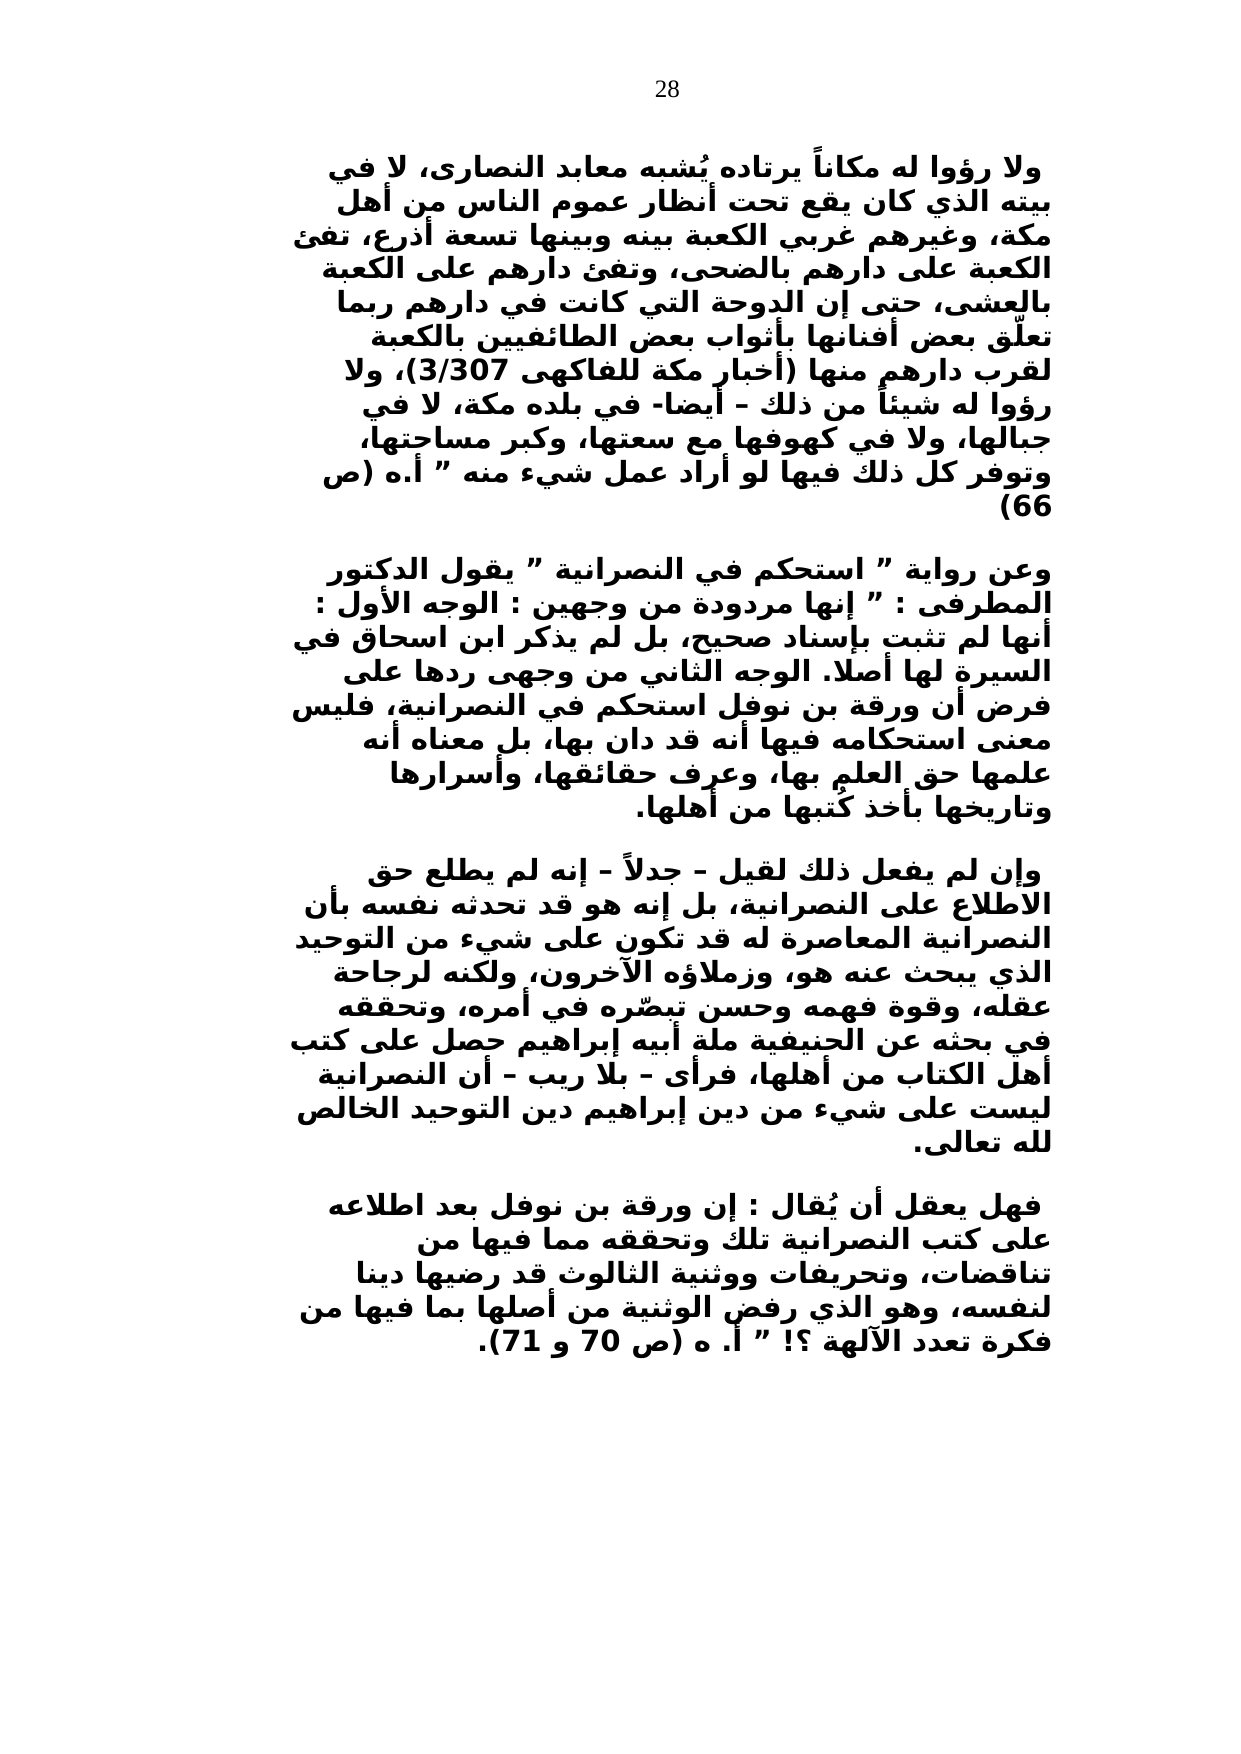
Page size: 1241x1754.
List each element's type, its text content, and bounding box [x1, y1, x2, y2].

text وعن رواية ” استحكم في النصرانية ” يقول الدكتور المطرفى : ” إنها مردودة من وجهين : الوجه الأول : أنها لم تثبت بإسناد صحيح، بل لم يذكر ابن اسحاق في السيرة لها أصلا. الوجه الثاني من وجهى ردها على فرض أن ورقة بن نوفل استحكم في النصرانية، فليس معنى استحكامه فيها أنه قد دان بها، بل معناه أنه علمها حق العلم بها، وعرف حقائقها، وأسرارها وتاريخها بأخذ كُتبها من أهلها. [281, 553, 1053, 824]
text ولا رؤوا له مكاناً يرتاده يُشبه معابد النصارى، لا في بيته الذي كان يقع تحت أنظار عموم الناس من أهل مكة، وغيرهم غربي الكعبة بينه وبينها تسعة أذرع، تفئ الكعبة على دارهم بالضحى، وتفئ دارهم على الكعبة بالعشى، حتى إن الدوحة التي كانت في دارهم ربما تعلّق بعض أفنانها بأثواب بعض الطائفيين بالكعبة لقرب دارهم منها (أخبار مكة للفاكهى 3/307)، ولا رؤوا له شيئاً من ذلك – أيضا- في بلده مكة، لا في جبالها، ولا في كهوفها مع سعتها، وكبر مساحتها، وتوفر كل ذلك فيها لو أراد عمل شيء منه ” أ.ه (ص 66) [281, 150, 1053, 523]
text وإن لم يفعل ذلك لقيل – جدلاً – إنه لم يطلع حق الاطلاع على النصرانية، بل إنه هو قد تحدثه نفسه بأن النصرانية المعاصرة له قد تكون على شيء من التوحيد الذي يبحث عنه هو، وزملاؤه الآخرون، ولكنه لرجاحة عقله، وقوة فهمه وحسن تبصّره في أمره، وتحققه في بحثه عن الحنيفية ملة أبيه إبراهيم حصل على كتب أهل الكتاب من أهلها، فرأى – بلا ريب – أن النصرانية ليست على شيء من دين إبراهيم دين التوحيد الخالص لله تعالى. [281, 853, 1053, 1159]
text فهل يعقل أن يُقال : إن ورقة بن نوفل بعد اطلاعه على كتب النصرانية تلك وتحققه مما فيها من تناقضات، وتحريفات ووثنية الثالوث قد رضيها دينا لنفسه، وهو الذي رفض الوثنية من أصلها بما فيها من فكرة تعدد الآلهة ؟! ” أ. ه (ص 70 و 71). [281, 1188, 1053, 1358]
